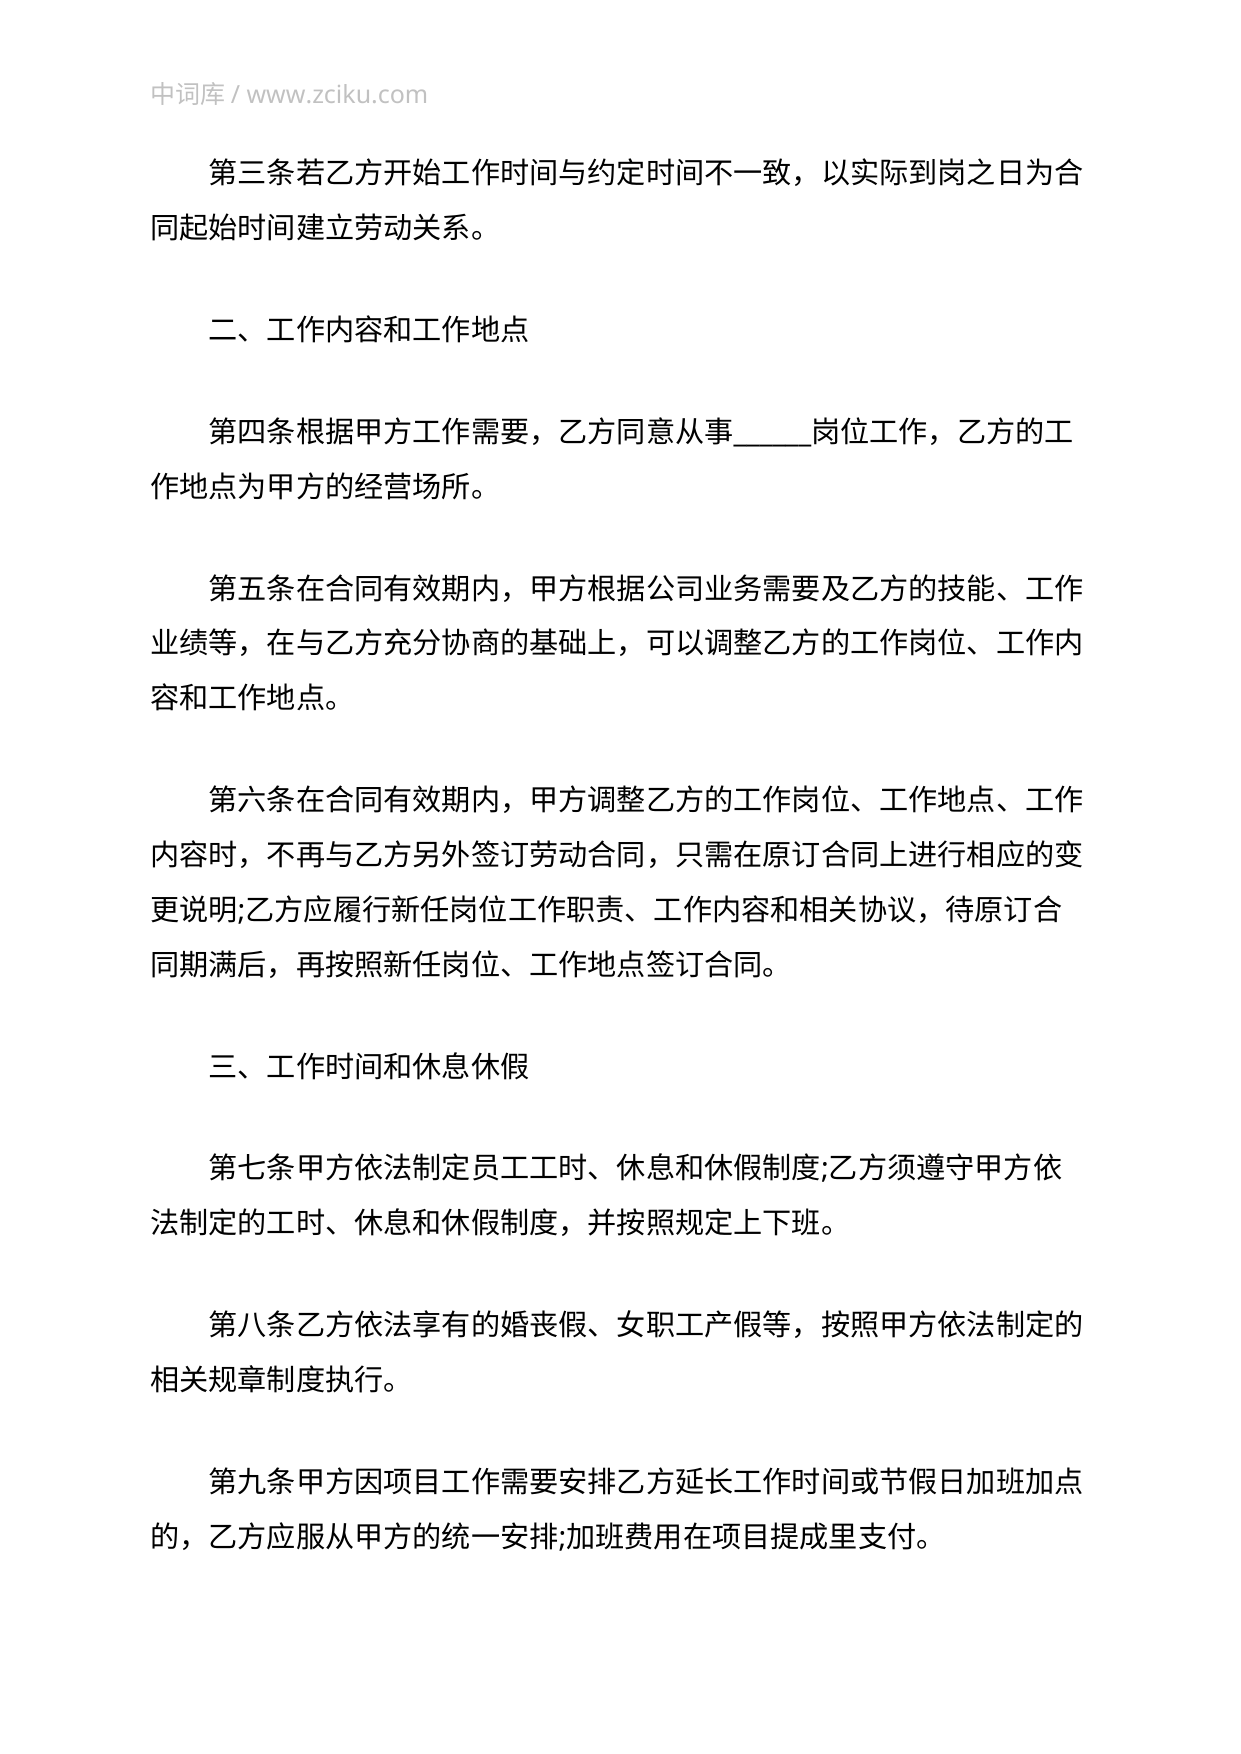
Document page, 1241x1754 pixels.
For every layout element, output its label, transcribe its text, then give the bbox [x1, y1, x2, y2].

text 第九条甲方因项目工作需要安排乙方延长工作时间或节假日加班加点的，乙方应服从甲方的统一安排;加班费用在项目提成里支付。 [150, 1458, 1090, 1556]
text 第五条在合同有效期内，甲方根据公司业务需要及乙方的技能、工作业绩等，在与乙方充分协商的基础上，可以调整乙方的工作岗位、工作内容和工作地点。 [150, 565, 1090, 717]
text 第三条若乙方开始工作时间与约定时间不一致，以实际到岗之日为合同起始时间建立劳动关系。 [150, 150, 1090, 247]
text 第六条在合同有效期内，甲方调整乙方的工作岗位、工作地点、工作内容时，不再与乙方另外签订劳动合同，只需在原订合同上进行相应的变更说明;乙方应履行新任岗位工作职责、工作内容和相关协议，待原订合同期满后，再按照新任岗位、工作地点签订合同。 [150, 777, 1090, 984]
text 三、工作时间和休息休假 [150, 1043, 1090, 1086]
text 第四条根据甲方工作需要，乙方同意从事______岗位工作，乙方的工作地点为甲方的经营场所。 [150, 408, 1090, 506]
text 第七条甲方依法制定员工工时、休息和休假制度;乙方须遵守甲方依法制定的工时、休息和休假制度，并按照规定上下班。 [150, 1145, 1090, 1242]
text 二、工作内容和工作地点 [150, 307, 1090, 349]
text 第八条乙方依法享有的婚丧假、女职工产假等，按照甲方依法制定的相关规章制度执行。 [150, 1302, 1090, 1399]
